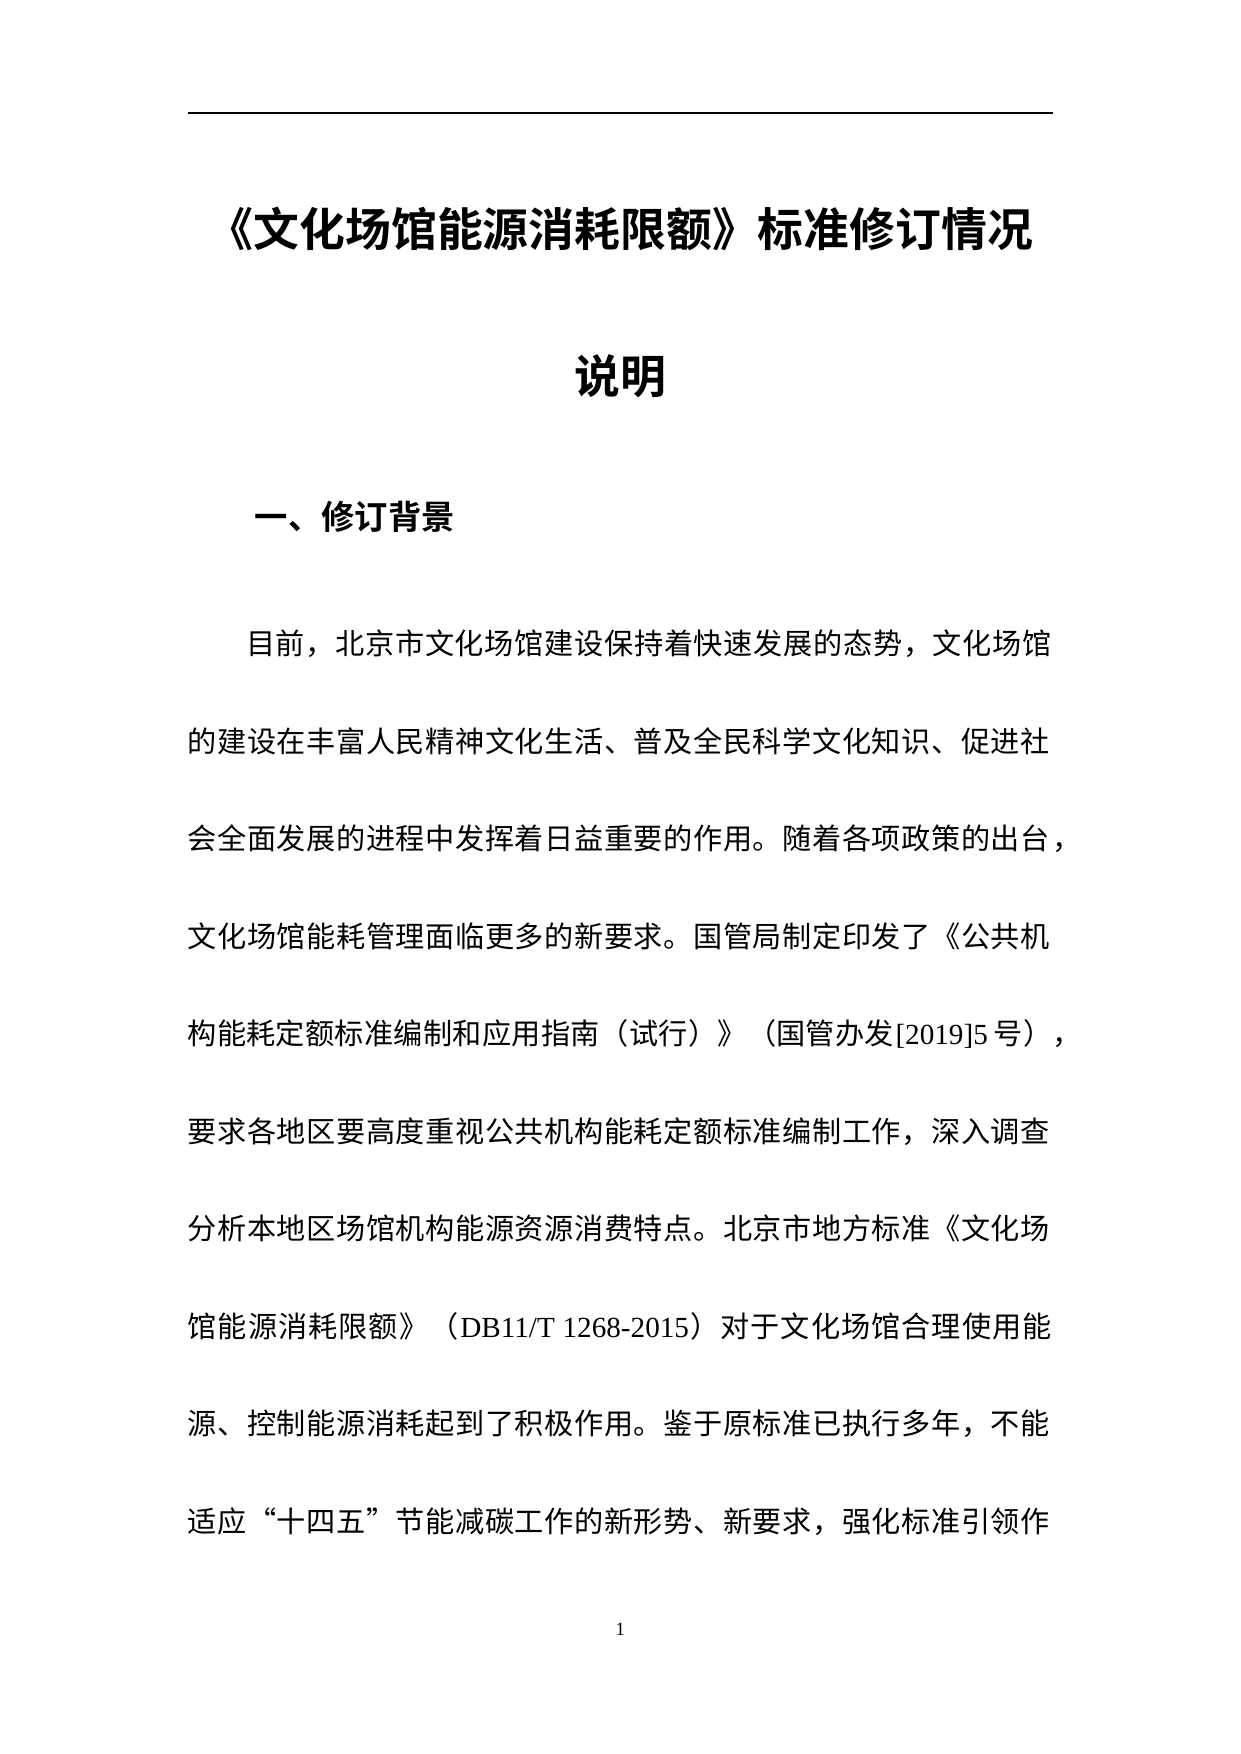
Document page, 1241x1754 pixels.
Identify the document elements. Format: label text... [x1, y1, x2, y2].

subtitle 《文化场馆能源消耗限额》标准修订情况 说明 [187, 178, 1053, 422]
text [187, 609, 1053, 1552]
subtitle 一、修订背景 [187, 482, 1053, 547]
